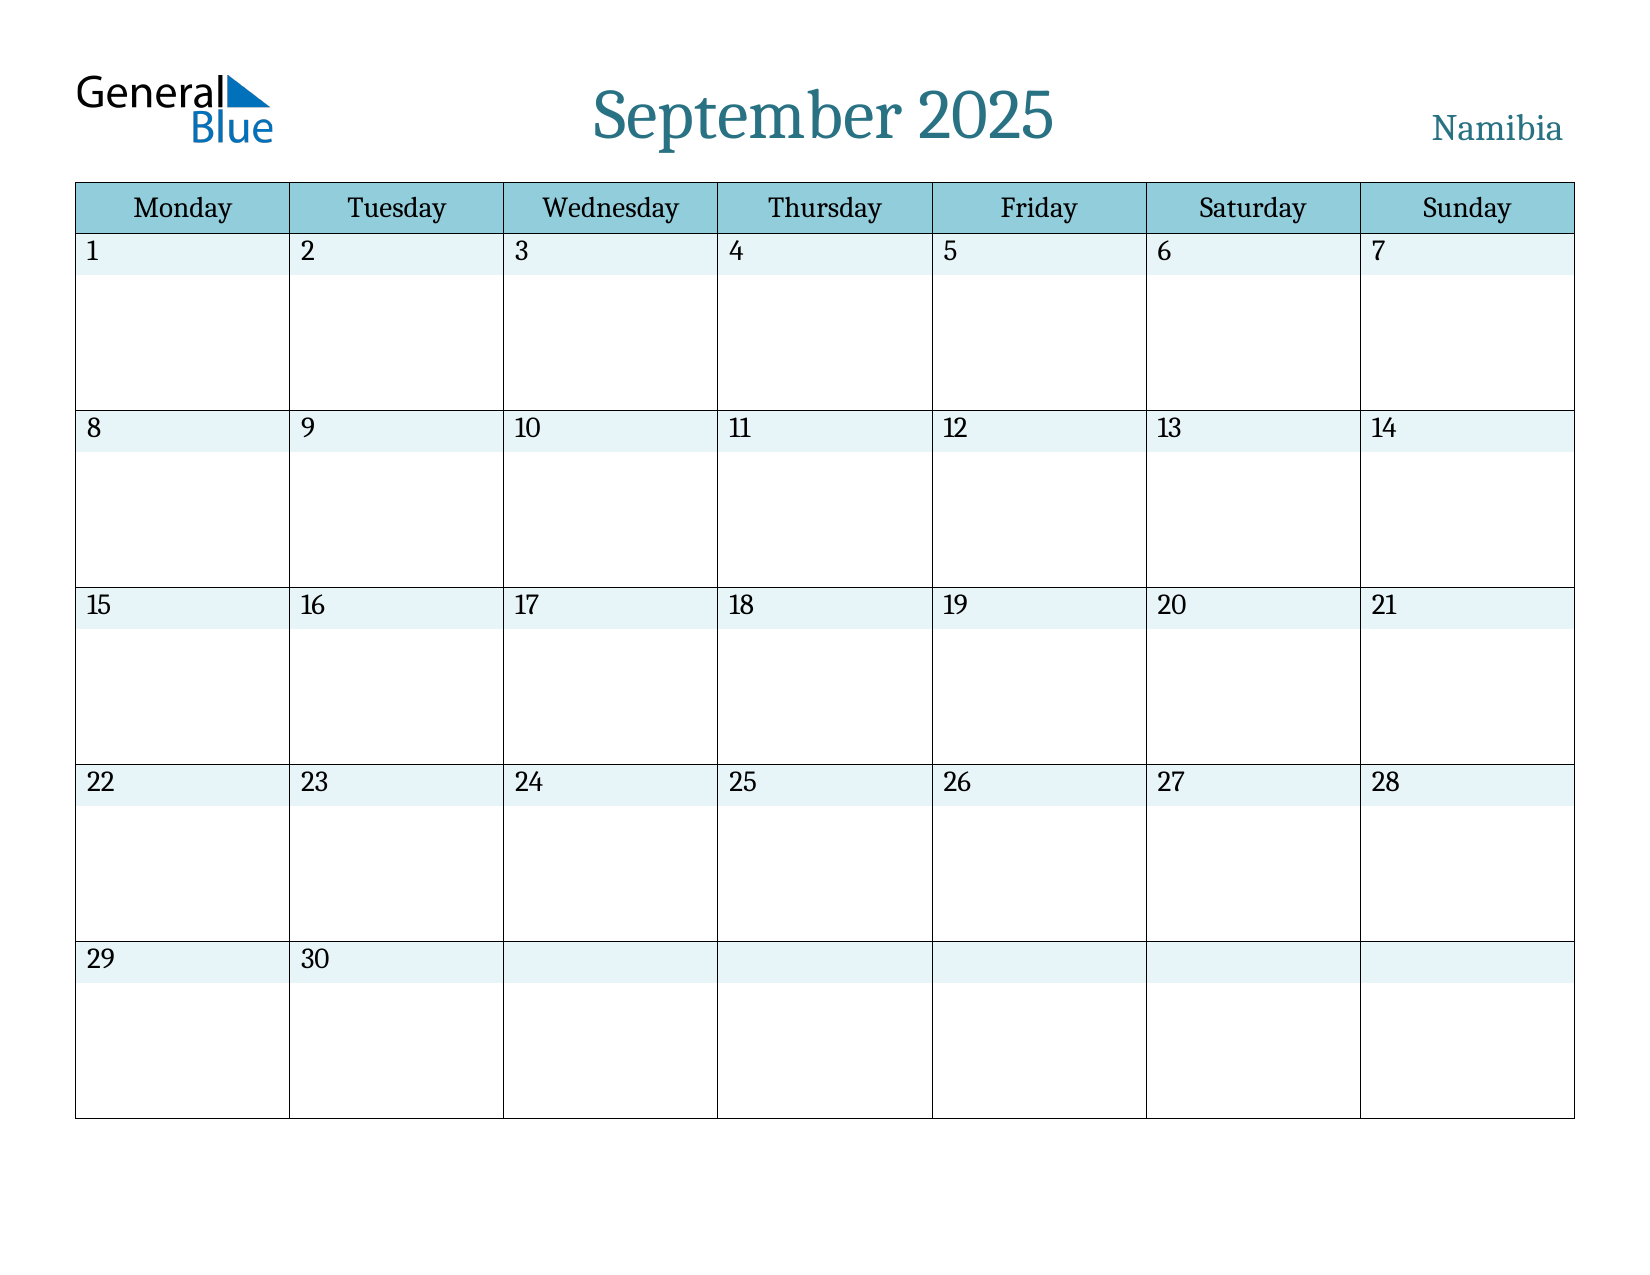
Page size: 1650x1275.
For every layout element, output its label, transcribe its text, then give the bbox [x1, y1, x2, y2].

table_cell [76, 452, 289, 587]
table_cell 14 [1361, 411, 1574, 452]
table_cell [1147, 452, 1360, 587]
table_cell 25 [718, 765, 932, 806]
picture [77, 75, 273, 143]
table_cell [718, 806, 932, 941]
table_cell [290, 452, 503, 587]
table_cell 7 [1361, 234, 1574, 275]
table_cell Tuesday [290, 183, 503, 233]
table_cell 1 [76, 234, 289, 275]
table_cell [933, 452, 1146, 587]
table_cell [718, 983, 932, 1118]
table_cell [504, 275, 717, 410]
table_cell [76, 806, 289, 941]
table_cell [933, 629, 1146, 764]
table_cell 11 [718, 411, 932, 452]
table_cell [1361, 452, 1574, 587]
table_cell 21 [1361, 588, 1574, 629]
table_cell Saturday [1147, 183, 1360, 233]
table_cell [1147, 275, 1360, 410]
table_cell Friday [933, 183, 1146, 233]
table_header Namibia [1146, 75, 1574, 182]
table_cell 13 [1147, 411, 1360, 452]
table_cell [718, 942, 932, 983]
table_cell 28 [1361, 765, 1574, 806]
table_cell [504, 942, 717, 983]
table_cell 30 [290, 942, 503, 983]
table_cell [76, 275, 289, 410]
table_cell [1147, 942, 1360, 983]
table_cell 10 [504, 411, 717, 452]
table_cell Monday [76, 183, 289, 233]
table_cell 18 [718, 588, 932, 629]
table_cell [1361, 983, 1574, 1118]
table_cell [504, 983, 717, 1118]
table_cell [933, 983, 1146, 1118]
table_cell [76, 983, 289, 1118]
table_cell 16 [290, 588, 503, 629]
table_cell Wednesday [504, 183, 717, 233]
table_header September 2025 [504, 75, 1146, 182]
table_cell 9 [290, 411, 503, 452]
table_cell 22 [76, 765, 289, 806]
table_cell 17 [504, 588, 717, 629]
table_cell 23 [290, 765, 503, 806]
table_cell [504, 452, 717, 587]
table_cell [504, 629, 717, 764]
table_cell 5 [933, 234, 1146, 275]
table_cell 24 [504, 765, 717, 806]
table_cell 2 [290, 234, 503, 275]
table_cell [76, 629, 289, 764]
table_cell [504, 806, 717, 941]
table_cell Sunday [1361, 183, 1574, 233]
table_cell [933, 942, 1146, 983]
table_cell 20 [1147, 588, 1360, 629]
table_cell [290, 275, 503, 410]
table_cell 12 [933, 411, 1146, 452]
table_cell [1147, 629, 1360, 764]
table_header [76, 75, 503, 182]
table_cell 19 [933, 588, 1146, 629]
table_cell 8 [76, 411, 289, 452]
table_cell [1361, 275, 1574, 410]
table_cell [290, 806, 503, 941]
table_cell [1147, 983, 1360, 1118]
table_cell [1361, 942, 1574, 983]
table_cell [718, 452, 932, 587]
table_cell [1361, 806, 1574, 941]
table_cell [290, 983, 503, 1118]
table_cell [1147, 806, 1360, 941]
table_cell [718, 275, 932, 410]
table_cell 3 [504, 234, 717, 275]
table_cell [718, 629, 932, 764]
table_cell [933, 806, 1146, 941]
table_cell 26 [933, 765, 1146, 806]
table_cell 6 [1147, 234, 1360, 275]
table_cell 27 [1147, 765, 1360, 806]
table_cell 4 [718, 234, 932, 275]
table_cell [1361, 629, 1574, 764]
table_cell 29 [76, 942, 289, 983]
table_cell Thursday [718, 183, 932, 233]
table_cell [290, 629, 503, 764]
table_cell 15 [76, 588, 289, 629]
table_cell [933, 275, 1146, 410]
